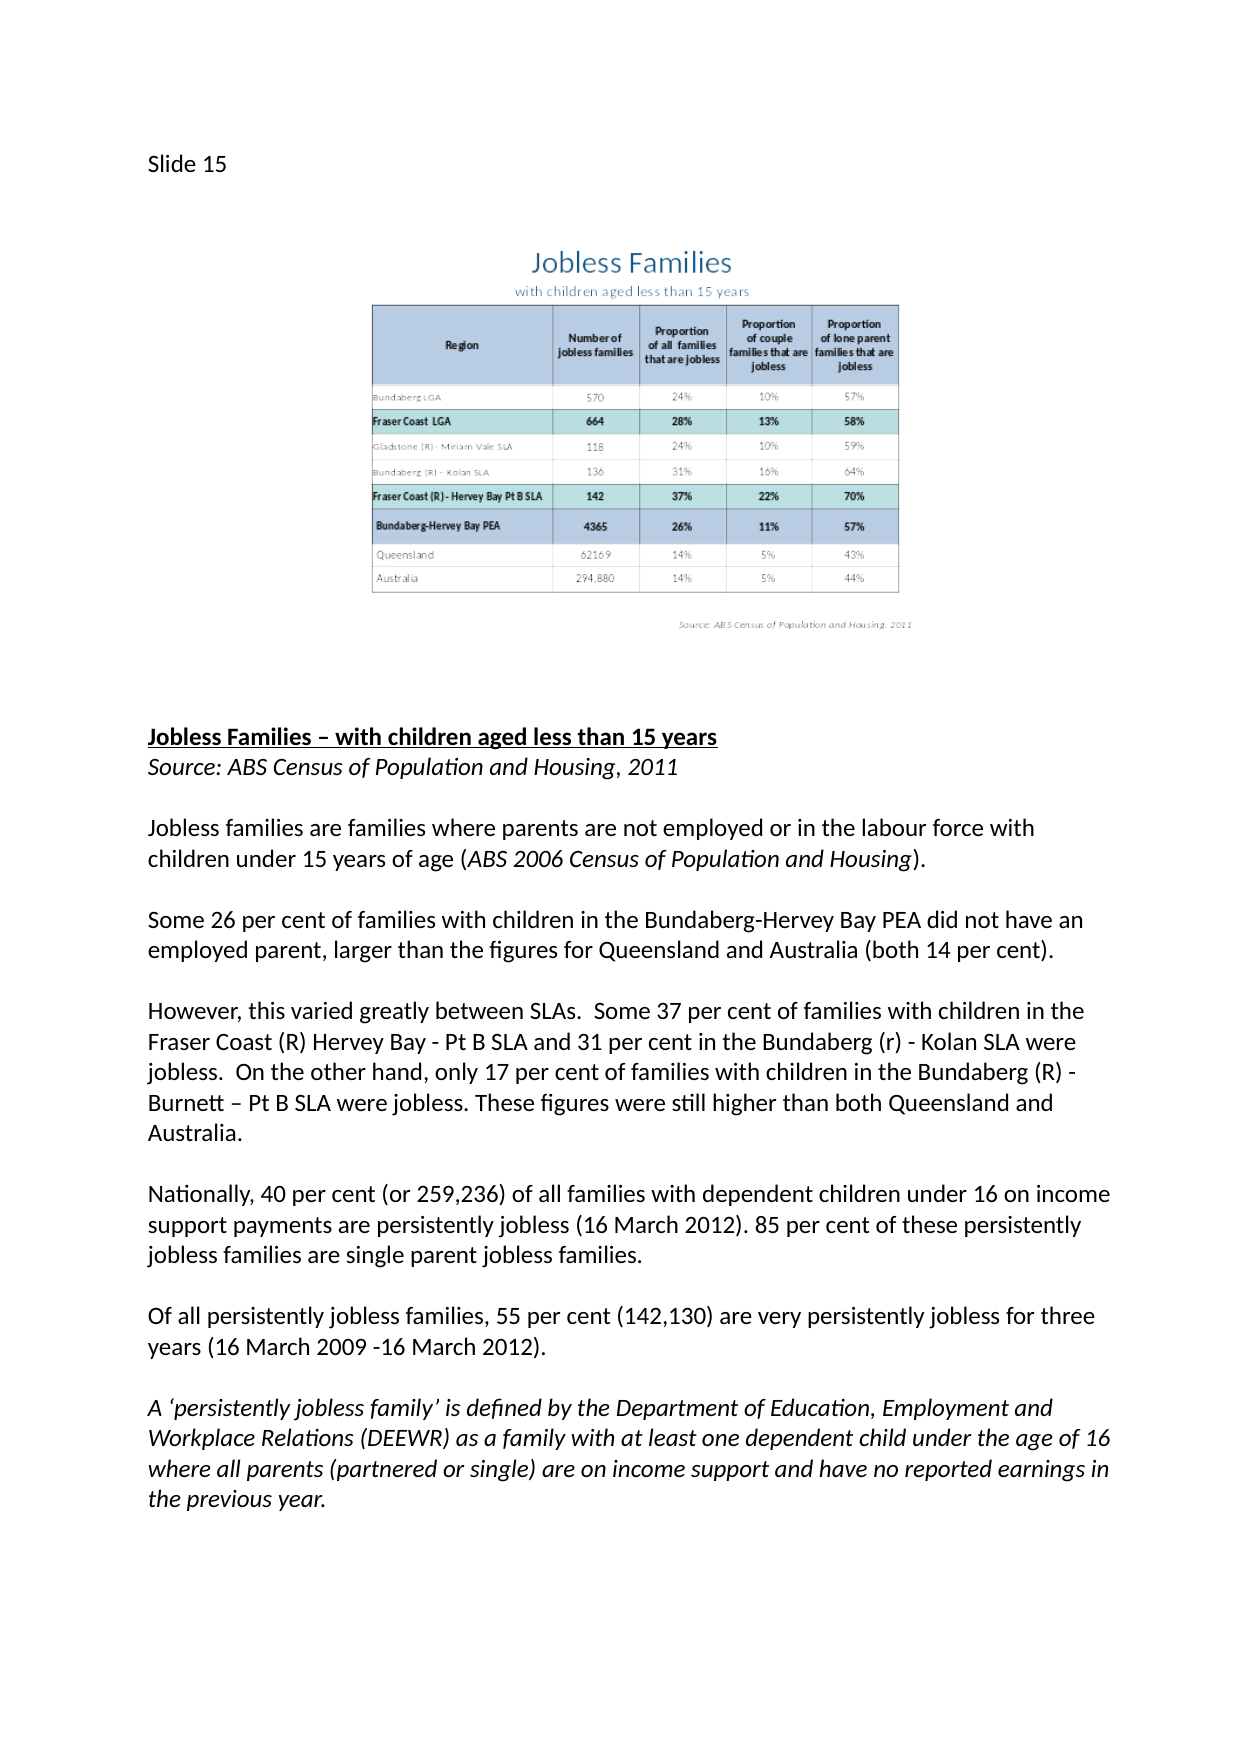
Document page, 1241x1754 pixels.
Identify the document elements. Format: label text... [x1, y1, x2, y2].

text Source: ABS Census of Population and Housing, 2011 [148, 751, 1122, 782]
text Jobless families are families where parents are not employed or in the labour force with children under 15 years of age (ABS 2006 Census of Population and Housing). [148, 812, 1122, 873]
text Nationally, 40 per cent (or 259,236) of all families with dependent children under 16 on income support payments are persistently jobless (16 March 2012). 85 per cent of these persistently jobless families are single parent jobless families. [148, 1178, 1122, 1270]
text A ‘persistently jobless family’ is defined by the Department of Education, Employment and Workplace Relations (DEEWR) as a family with at least one dependent child under the age of 16 where all parents (partnered or single) are on income support and have no reported earnings in the previous year. [148, 1392, 1122, 1514]
text However, this varied greatly between SLAs. Some 37 per cent of families with children in the Fraser Coast (R) Hervey Bay - Pt B SLA and 31 per cent in the Bundaberg (r) - Kolan SLA were jobless. On the other hand, only 17 per cent of families with children in the Bundaberg (R) - Burnett – Pt B SLA were jobless. These figures were still higher than both Queensland and Australia. [148, 995, 1122, 1148]
text Of all persistently jobless families, 55 per cent (142,130) are very persistently jobless for three years (16 March 2009 -16 March 2012). [148, 1301, 1122, 1362]
text Some 26 per cent of families with children in the Bundaberg-Hervey Bay PEA did not have an employed parent, larger than the figures for Queensland and Australia (both 14 per cent). [148, 904, 1122, 965]
text Slide 15 [148, 148, 1122, 178]
text Jobless Families – with children aged less than 15 years [148, 721, 1122, 751]
